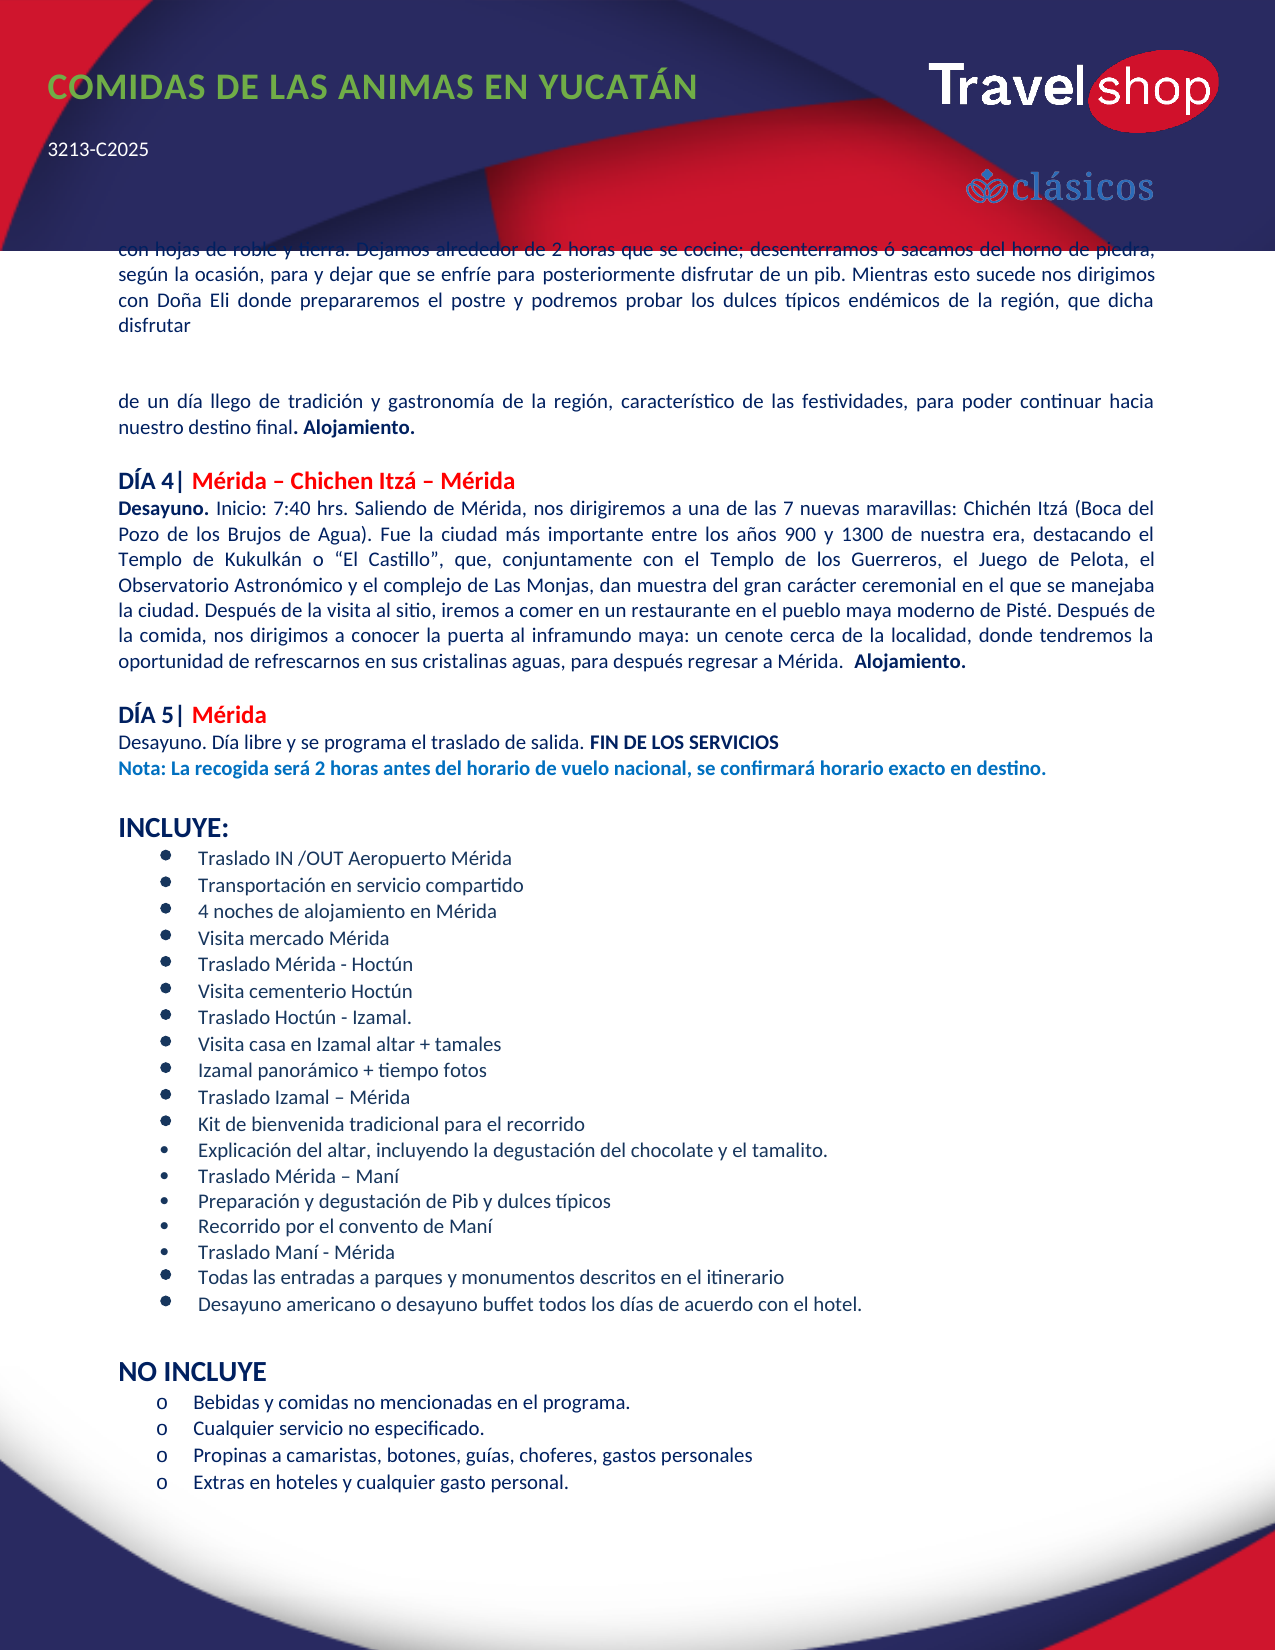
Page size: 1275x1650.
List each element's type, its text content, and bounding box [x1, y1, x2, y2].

text de un día llego de tradición y gastronomía de la región, característico de las festividades, para poder continuar hacia nuestro destino final. Alojamiento. [118, 389, 1157, 439]
list Izamal panorámico + tiempo fotos [161, 1058, 1157, 1084]
text con hojas de roble y tierra. Dejamos alrededor de 2 horas que se cocine; desenterramos ó sacamos del horno de piedra, según la ocasión, para y dejar que se enfríe para posteriormente disfrutar de un pib. Mientras esto sucede nos dirigimos con Doña Eli donde prepararemos el postre y podremos probar los dulces típicos endémicos de la región, que dicha disfrutar [118, 236, 1157, 338]
text Desayuno. Día libre y se programa el traslado de salida. FIN DE LOS SERVICIOS [118, 729, 1172, 755]
list Recorrido por el convento de Maní [161, 1214, 1157, 1239]
text INCLUYE: [118, 809, 1157, 845]
list Traslado Hoctún - Izamal. [161, 1004, 1157, 1031]
list Extras en hoteles y cualquier gasto personal. [156, 1469, 1157, 1496]
text Desayuno. Inicio: 7:40 hrs. Saliendo de Mérida, nos dirigiremos a una de las 7 nuevas maravillas: Chichén Itzá (Boca del Pozo de los Brujos de Agua). Fue la ciudad más importante entre los años 900 y 1300 de nuestra era, destacando el Templo de Kukulkán o “El Castillo”, que, conjuntamente con el Templo de los Guerreros, el Juego de Pelota, el Observatorio Astronómico y el complejo de Las Monjas, dan muestra del gran carácter ceremonial en el que se manejaba la ciudad. Después de la visita al sitio, iremos a comer en un restaurante en el pueblo maya moderno de Pisté. Después de la comida, nos dirigimos a conocer la puerta al inframundo maya: un cenote cerca de la localidad, donde tendremos la oportunidad de refrescarnos en sus cristalinas aguas, para después regresar a Mérida. Alojamiento. [118, 496, 1157, 673]
list Cualquier servicio no especificado. [156, 1415, 1157, 1442]
list Visita casa en Izamal altar + tamales [161, 1031, 1157, 1058]
list Visita cementerio Hoctún [161, 978, 1157, 1004]
list Bebidas y comidas no mencionadas en el programa. [156, 1389, 1157, 1415]
subtitle DÍA 4| Mérida – Chichen Itzá – Mérida [118, 465, 1157, 496]
list Todas las entradas a parques y monumentos descritos en el itinerario [161, 1264, 1157, 1291]
list Propinas a camaristas, botones, guías, choferes, gastos personales [156, 1442, 1157, 1468]
list Transportación en servicio compartido [161, 872, 1157, 898]
text Nota: La recogida será 2 horas antes del horario de vuelo nacional, se confirmará horario exacto en destino. [118, 755, 1157, 780]
list Visita mercado Mérida [161, 925, 1157, 951]
list Traslado Izamal – Mérida [161, 1084, 1157, 1111]
picture [0, 0, 1275, 251]
list 4 noches de alojamiento en Mérida [161, 898, 1157, 925]
list Desayuno americano o desayuno buffet todos los días de acuerdo con el hotel. [161, 1291, 1157, 1318]
list Traslado IN /OUT Aeropuerto Mérida [161, 845, 1157, 872]
list Traslado Maní - Mérida [161, 1239, 1157, 1264]
subtitle DÍA 5| Mérida [118, 699, 1157, 729]
list Explicación del altar, incluyendo la degustación del chocolate y el tamalito. [161, 1137, 1157, 1163]
picture [0, 1366, 1275, 1650]
list Traslado Mérida - Hoctún [161, 951, 1157, 978]
list Traslado Mérida – Maní [161, 1163, 1157, 1188]
text NO INCLUYE [118, 1353, 1157, 1389]
list Preparación y degustación de Pib y dulces típicos [161, 1188, 1157, 1214]
list Kit de bienvenida tradicional para el recorrido [161, 1111, 1157, 1137]
